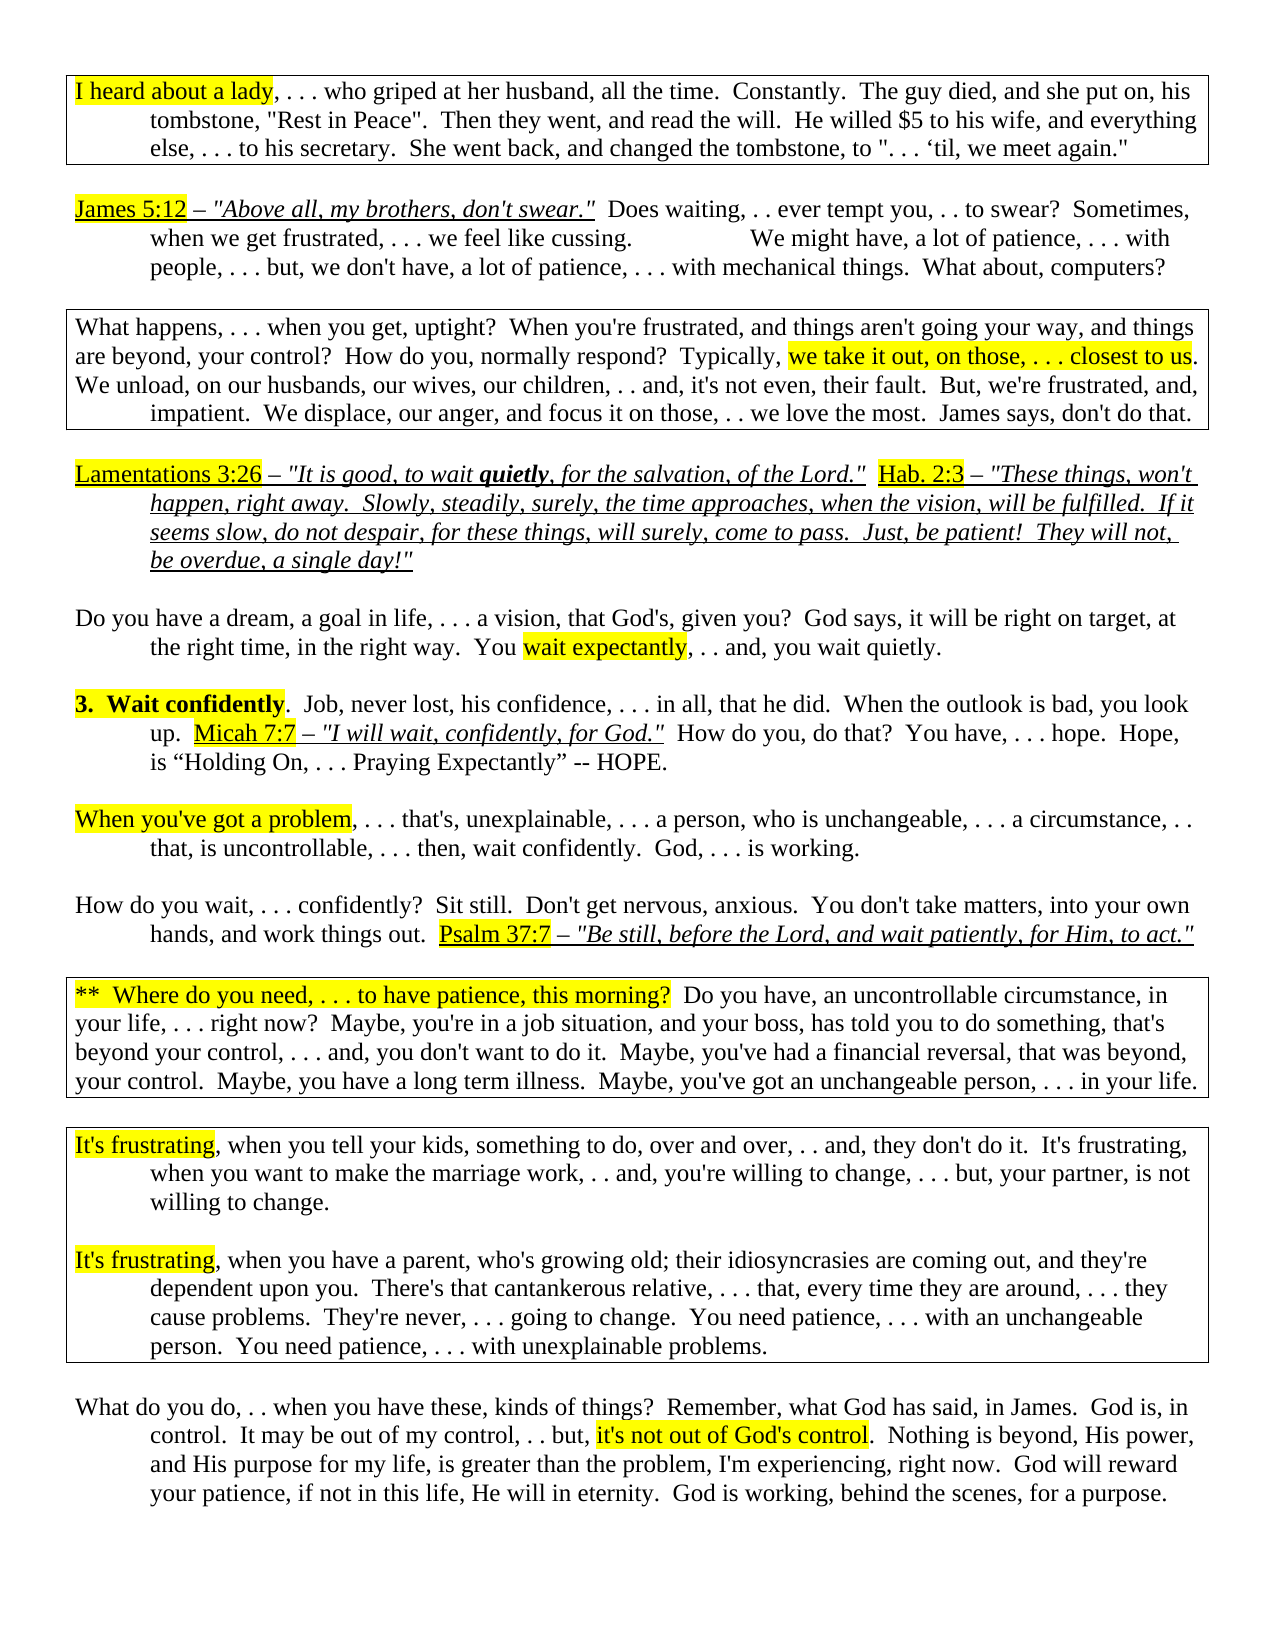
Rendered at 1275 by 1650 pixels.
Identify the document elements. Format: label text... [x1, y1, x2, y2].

text When you've got a problem, . . . that's, unexplainable, . . . a person, who is unchangeable, . . . a circumstance, . . that, is uncontrollable, . . . then, wait confidently. God, . . . is working. [75, 804, 1200, 862]
text What do you do, . . when you have these, kinds of things? Remember, what God has said, in James. God is, in control. It may be out of my control, . . but, it's not out of God's control. Nothing is beyond, His power, and His purpose for my life, is greater than the problem, I'm experiencing, right now. God will reward your patience, if not in this life, He will in eternity. God is working, behind the scenes, for a purpose. [75, 1392, 1200, 1507]
text Lamentations 3:26 – "It is good, to wait quietly, for the salvation, of the Lord." Hab. 2:3 – "These things, won't happen, right away. Slowly, steadily, surely, the time approaches, when the vision, will be fulfilled. If it seems slow, do not despair, for these things, will surely, come to pass. Just, be patient! They will not, be overdue, a single day!" [75, 459, 1200, 574]
text It's frustrating, when you have a parent, who's growing old; their idiosyncrasies are coming out, and they're dependent upon you. There's that cantankerous relative, . . . that, every time they are around, . . . they cause problems. They're never, . . . going to change. You need patience, . . . with an unchangeable person. You need patience, . . . with unexplainable problems. [67, 1242, 1208, 1362]
text What happens, . . . when you get, uptight? When you're frustrated, and things aren't going your way, and things are beyond, your control? How do you, normally respond? Typically, we take it out, on those, . . . closest to us. We unload, on our husbands, our wives, our children, . . and, it's not even, their fault. But, we're frustrated, and, impatient. We displace, our anger, and focus it on those, . . we love the most. James says, don't do that. [67, 310, 1208, 429]
text Do you have a dream, a goal in life, . . . a vision, that God's, given you? God says, it will be right on target, at the right time, in the right way. You wait expectantly, . . and, you wait quietly. [75, 603, 1200, 660]
text It's frustrating, when you tell your kids, something to do, over and over, . . and, they don't do it. It's frustrating, when you want to make the marriage work, . . and, you're willing to change, . . . but, your partner, is not willing to change. [67, 1128, 1208, 1216]
text I heard about a lady, . . . who griped at her husband, all the time. Constantly. The guy died, and she put on, his tombstone, "Rest in Peace". Then they went, and read the will. He willed $5 to his wife, and everything else, . . . to his secretary. She went back, and changed the tombstone, to ". . . ‘til, we meet again." [67, 76, 1208, 164]
text James 5:12 – "Above all, my brothers, don't swear." Does waiting, . . ever tempt you, . . to swear? Sometimes, when we get frustrated, . . . we feel like cussing. We might have, a lot of patience, . . . with people, . . . but, we don't have, a lot of patience, . . . with mechanical things. What about, computers? [75, 194, 1200, 280]
text ** Where do you need, . . . to have patience, this morning? Do you have, an uncontrollable circumstance, in your life, . . . right now? Maybe, you're in a job situation, and your boss, has told you to do something, that's beyond your control, . . . and, you don't want to do it. Maybe, you've had a financial reversal, that was beyond, your control. Maybe, you have a long term illness. Maybe, you've got an unchangeable person, . . . in your life. [67, 978, 1208, 1097]
text How do you wait, . . . confidently? Sit still. Don't get nervous, anxious. You don't take matters, into your own hands, and work things out. Psalm 37:7 – "Be still, before the Lord, and wait patiently, for Him, to act." [75, 890, 1200, 948]
text 3. Wait confidently. Job, never lost, his confidence, . . . in all, that he did. When the outlook is bad, you look up. Micah 7:7 – "I will wait, confidently, for God." How do you, do that? You have, . . . hope. Hope, is “Holding On, . . . Praying Expectantly” -- HOPE. [75, 689, 1200, 775]
